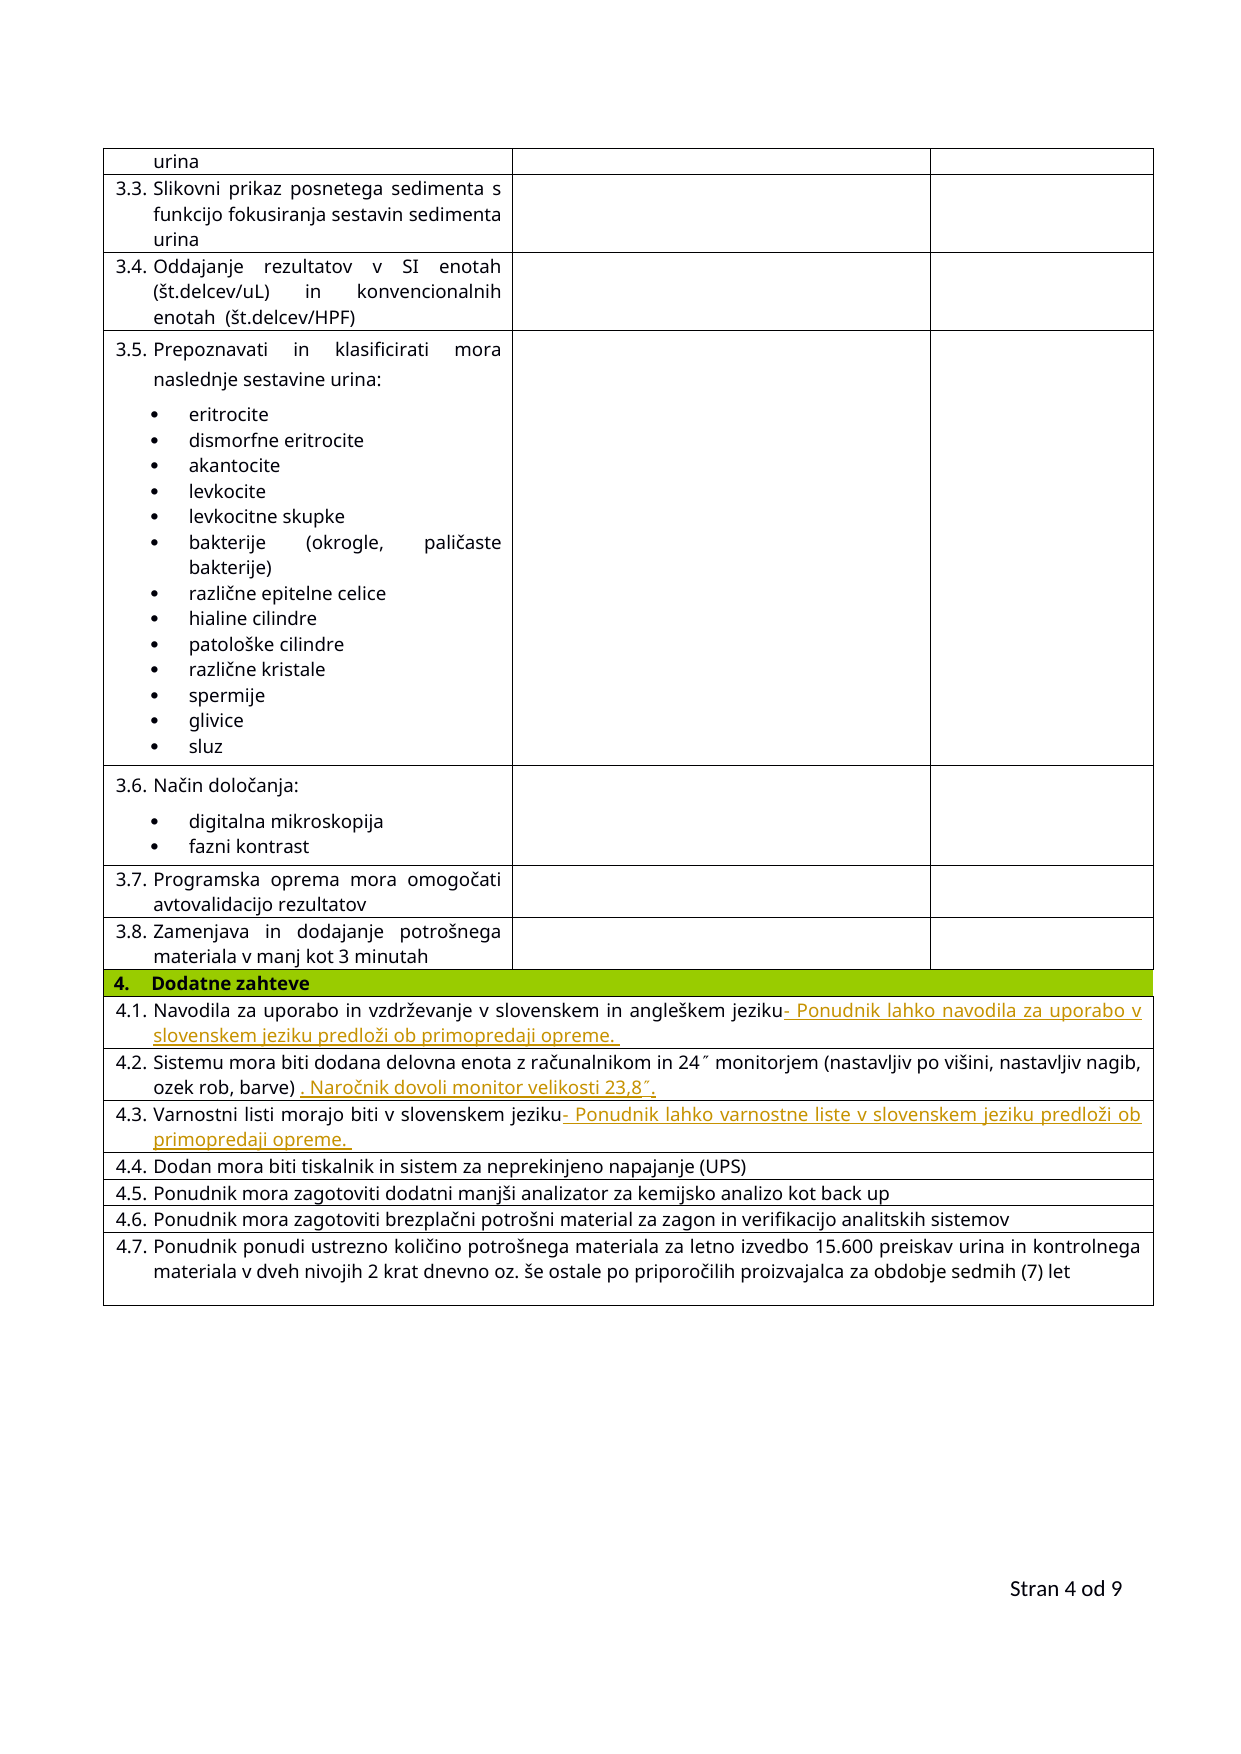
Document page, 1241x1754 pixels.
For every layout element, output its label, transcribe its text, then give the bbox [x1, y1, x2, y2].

table_cell Dodatne zahteve [104, 970, 1153, 996]
table_cell Dodan mora biti tiskalnik in sistem za neprekinjeno napajanje (UPS) [104, 1153, 1153, 1179]
table_cell [931, 918, 1153, 969]
table_cell [931, 175, 1153, 252]
table_cell Oddajanje rezultatov v SI enotah (št.delcev/uL) in konvencionalnih enotah (št.delcev/HPF) [104, 253, 512, 329]
table_cell Ponudnik mora zagotoviti brezplačni potrošni material za zagon in verifikacijo analitskih sistemov [104, 1206, 1153, 1232]
table_cell Sistemu mora biti dodana delovna enota z računalnikom in 24 monitorjem (nastavljiv po višini, nastavljiv nagib, ozek rob, barve) [104, 1049, 1153, 1100]
table_cell [931, 866, 1153, 917]
table_cell [513, 866, 930, 917]
table_cell [513, 175, 930, 252]
table_cell [513, 149, 930, 174]
table_cell Varnostni listi morajo biti v slovenskem jeziku [104, 1101, 1153, 1152]
table_cell Način določanja: digitalna mikroskopija fazni kontrast [104, 766, 512, 865]
table_cell [513, 766, 930, 865]
table_cell Slikovni prikaz posnetega sedimenta s funkcijo fokusiranja sestavin sedimenta urina [104, 175, 512, 252]
table_cell [513, 253, 930, 329]
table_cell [104, 149, 512, 174]
table_cell Navodila za uporabo in vzdrževanje v slovenskem in angleškem jeziku [104, 997, 1153, 1048]
table_cell [931, 766, 1153, 865]
table_cell [931, 331, 1153, 765]
table_cell Programska oprema mora omogočati avtovalidacijo rezultatov [104, 866, 512, 917]
table_cell Prepoznavati in klasificirati mora naslednje sestavine urina: eritrocite dismorfne eritrocite akantocite levkocite levkocitne skupke bakterije (okrogle, paličaste bakterije) različne epitelne celice hialine cilindre patološke cilindre različne kristale spermije glivice sluz [104, 331, 512, 765]
table_cell [513, 918, 930, 969]
table_cell Ponudnik mora zagotoviti dodatni manjši analizator za kemijsko analizo kot back up [104, 1180, 1153, 1205]
table_cell Ponudnik ponudi ustrezno količino potrošnega materiala za letno izvedbo 15.600 preiskav urina in kontrolnega materiala v dveh nivojih 2 krat dnevno oz. še ostale po priporočilih proizvajalca za obdobje sedmih (7) let [104, 1233, 1153, 1305]
table_cell [931, 253, 1153, 329]
table_cell [513, 331, 930, 765]
table_cell Zamenjava in dodajanje potrošnega materiala v manj kot 3 minutah [104, 918, 512, 969]
table_cell [931, 149, 1153, 174]
